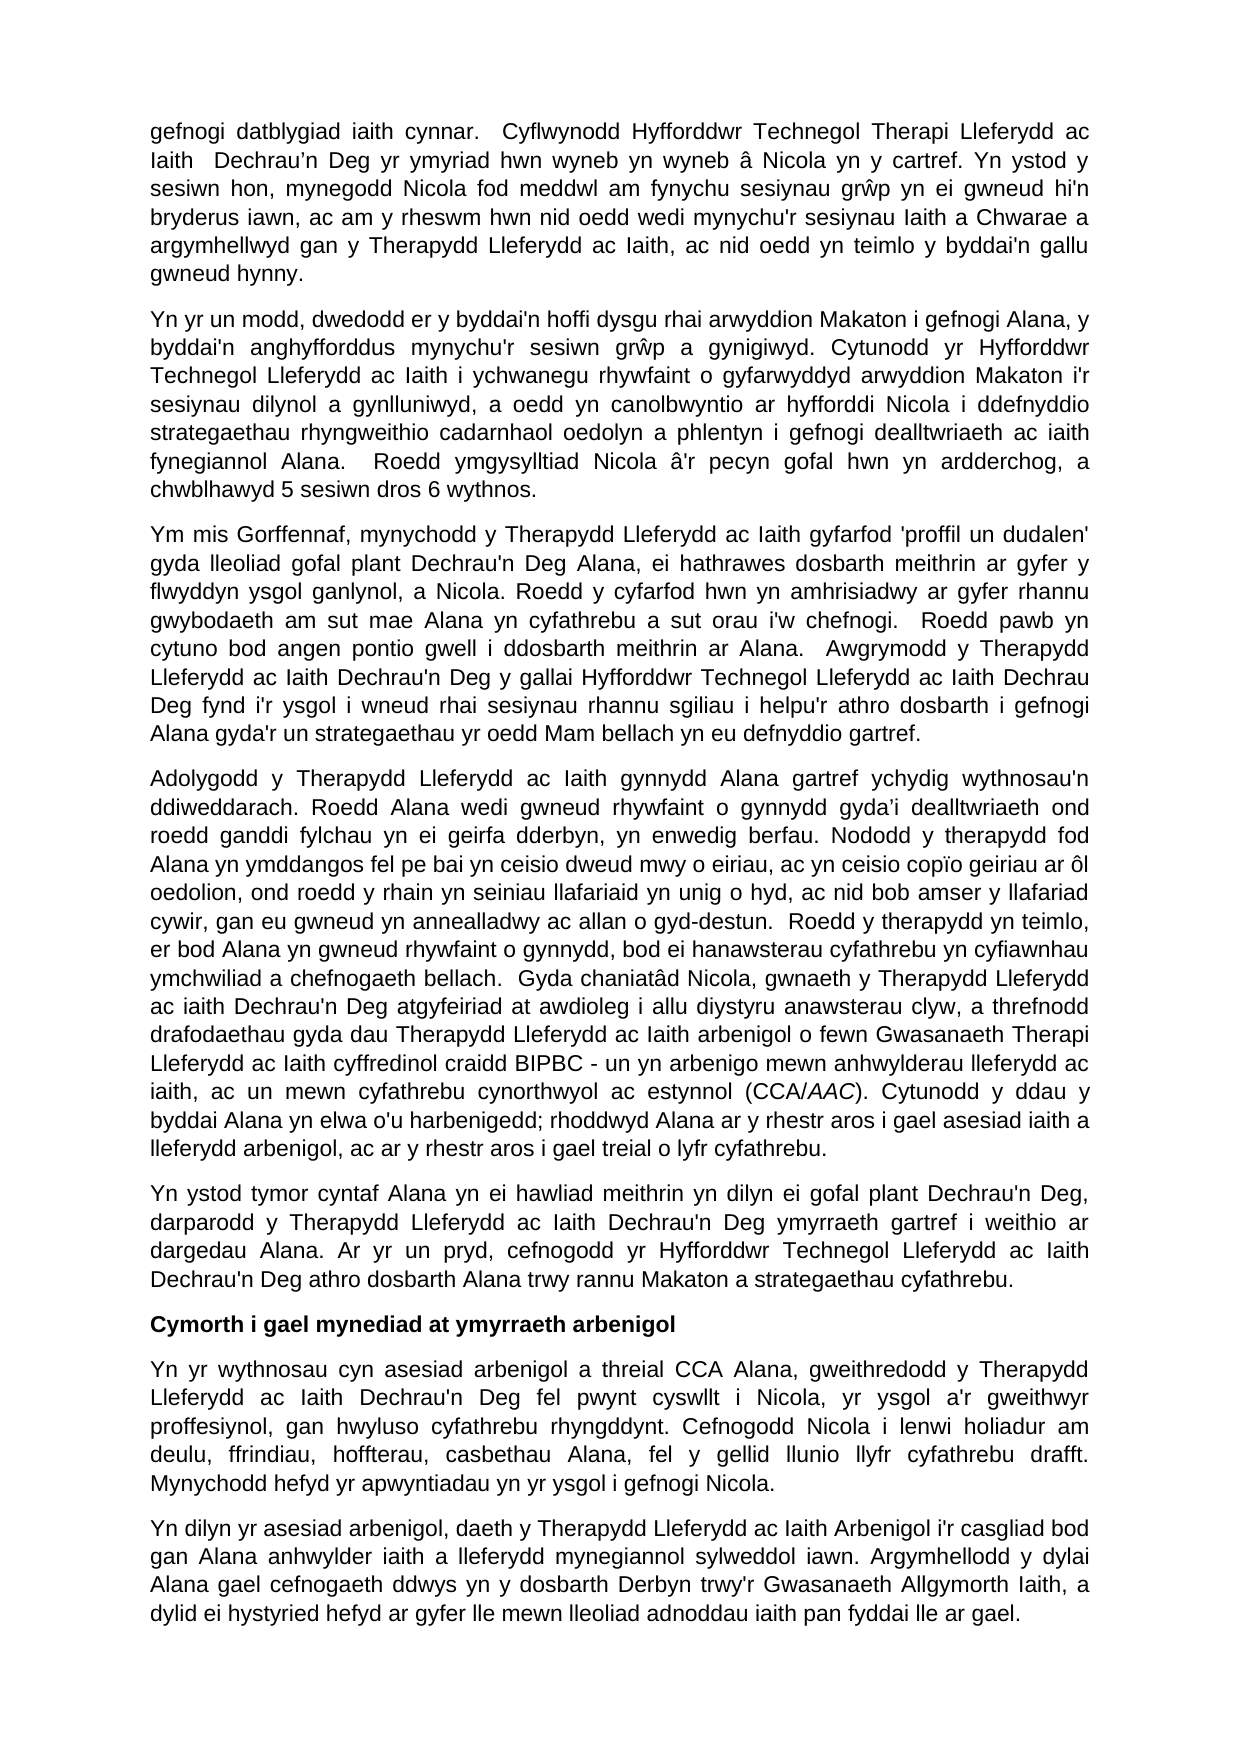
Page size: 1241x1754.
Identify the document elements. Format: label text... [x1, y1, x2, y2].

text Yn yr un modd, dwedodd er y byddai'n hoffi dysgu rhai arwyddion Makaton i gefnogi Alana, y byddai'n anghyfforddus mynychu'r sesiwn grŵp a gynigiwyd. Cytunodd yr Hyfforddwr Technegol Lleferydd ac Iaith i ychwanegu rhywfaint o gyfarwyddyd arwyddion Makaton i'r sesiynau dilynol a gynlluniwyd, a oedd yn canolbwyntio ar hyfforddi Nicola i ddefnyddio strategaethau rhyngweithio cadarnhaol oedolyn a phlentyn i gefnogi dealltwriaeth ac iaith fynegiannol Alana. Roedd ymgysylltiad Nicola â'r pecyn gofal hwn yn ardderchog, a chwblhawyd 5 sesiwn dros 6 wythnos. [150, 306, 1090, 502]
text Cymorth i gael mynediad at ymyrraeth arbenigol [150, 1311, 1090, 1337]
text Ym mis Gorffennaf, mynychodd y Therapydd Lleferydd ac Iaith gyfarfod 'proffil un dudalen' gyda lleoliad gofal plant Dechrau'n Deg Alana, ei hathrawes dosbarth meithrin ar gyfer y flwyddyn ysgol ganlynol, a Nicola. Roedd y cyfarfod hwn yn amhrisiadwy ar gyfer rhannu gwybodaeth am sut mae Alana yn cyfathrebu a sut orau i'w chefnogi. Roedd pawb yn cytuno bod angen pontio gwell i ddosbarth meithrin ar Alana. Awgrymodd y Therapydd Lleferydd ac Iaith Dechrau'n Deg y gallai Hyfforddwr Technegol Lleferydd ac Iaith Dechrau Deg fynd i'r ysgol i wneud rhai sesiynau rhannu sgiliau i helpu'r athro dosbarth i gefnogi Alana gyda'r un strategaethau yr oedd Mam bellach yn eu defnyddio gartref. [150, 521, 1090, 747]
text Yn ystod tymor cyntaf Alana yn ei hawliad meithrin yn dilyn ei gofal plant Dechrau'n Deg, darparodd y Therapydd Lleferydd ac Iaith Dechrau'n Deg ymyrraeth gartref i weithio ar dargedau Alana. Ar yr un pryd, cefnogodd yr Hyfforddwr Technegol Lleferydd ac Iaith Dechrau'n Deg athro dosbarth Alana trwy rannu Makaton a strategaethau cyfathrebu. [150, 1180, 1090, 1292]
text Yn dilyn yr asesiad arbenigol, daeth y Therapydd Lleferydd ac Iaith Arbenigol i'r casgliad bod gan Alana anhwylder iaith a lleferydd mynegiannol sylweddol iawn. Argymhellodd y dylai Alana gael cefnogaeth ddwys yn y dosbarth Derbyn trwy'r Gwasanaeth Allgymorth Iaith, a dylid ei hystyried hefyd ar gyfer lle mewn lleoliad adnoddau iaith pan fyddai lle ar gael. [150, 1514, 1090, 1626]
text Yn yr wythnosau cyn asesiad arbenigol a threial CCA Alana, gweithredodd y Therapydd Lleferydd ac Iaith Dechrau'n Deg fel pwynt cyswllt i Nicola, yr ysgol a'r gweithwyr proffesiynol, gan hwyluso cyfathrebu rhyngddynt. Cefnogodd Nicola i lenwi holiadur am deulu, ffrindiau, hoffterau, casbethau Alana, fel y gellid llunio llyfr cyfathrebu drafft. Mynychodd hefyd yr apwyntiadau yn yr ysgol i gefnogi Nicola. [150, 1356, 1090, 1496]
text Adolygodd y Therapydd Lleferydd ac Iaith gynnydd Alana gartref ychydig wythnosau'n ddiweddarach. Roedd Alana wedi gwneud rhywfaint o gynnydd gyda’i dealltwriaeth ond roedd ganddi fylchau yn ei geirfa dderbyn, yn enwedig berfau. Nododd y therapydd fod Alana yn ymddangos fel pe bai yn ceisio dweud mwy o eiriau, ac yn ceisio copïo geiriau ar ôl oedolion, ond roedd y rhain yn seiniau llafariaid yn unig o hyd, ac nid bob amser y llafariad cywir, gan eu gwneud yn annealladwy ac allan o gyd-destun. Roedd y therapydd yn teimlo, er bod Alana yn gwneud rhywfaint o gynnydd, bod ei hanawsterau cyfathrebu yn cyfiawnhau ymchwiliad a chefnogaeth bellach. Gyda chaniatâd Nicola, gwnaeth y Therapydd Lleferydd ac iaith Dechrau'n Deg atgyfeiriad at awdioleg i allu diystyru anawsterau clyw, a threfnodd drafodaethau gyda dau Therapydd Lleferydd ac Iaith arbenigol o fewn Gwasanaeth Therapi Lleferydd ac Iaith cyffredinol craidd BIPBC - un yn arbenigo mewn anhwylderau lleferydd ac iaith, ac un mewn cyfathrebu cynorthwyol ac estynnol (CCA/AAC). Cytunodd y ddau y byddai Alana yn elwa o'u harbenigedd; rhoddwyd Alana ar y rhestr aros i gael asesiad iaith a lleferydd arbenigol, ac ar y rhestr aros i gael treial o lyfr cyfathrebu. [150, 765, 1090, 1161]
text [150, 118, 1090, 287]
